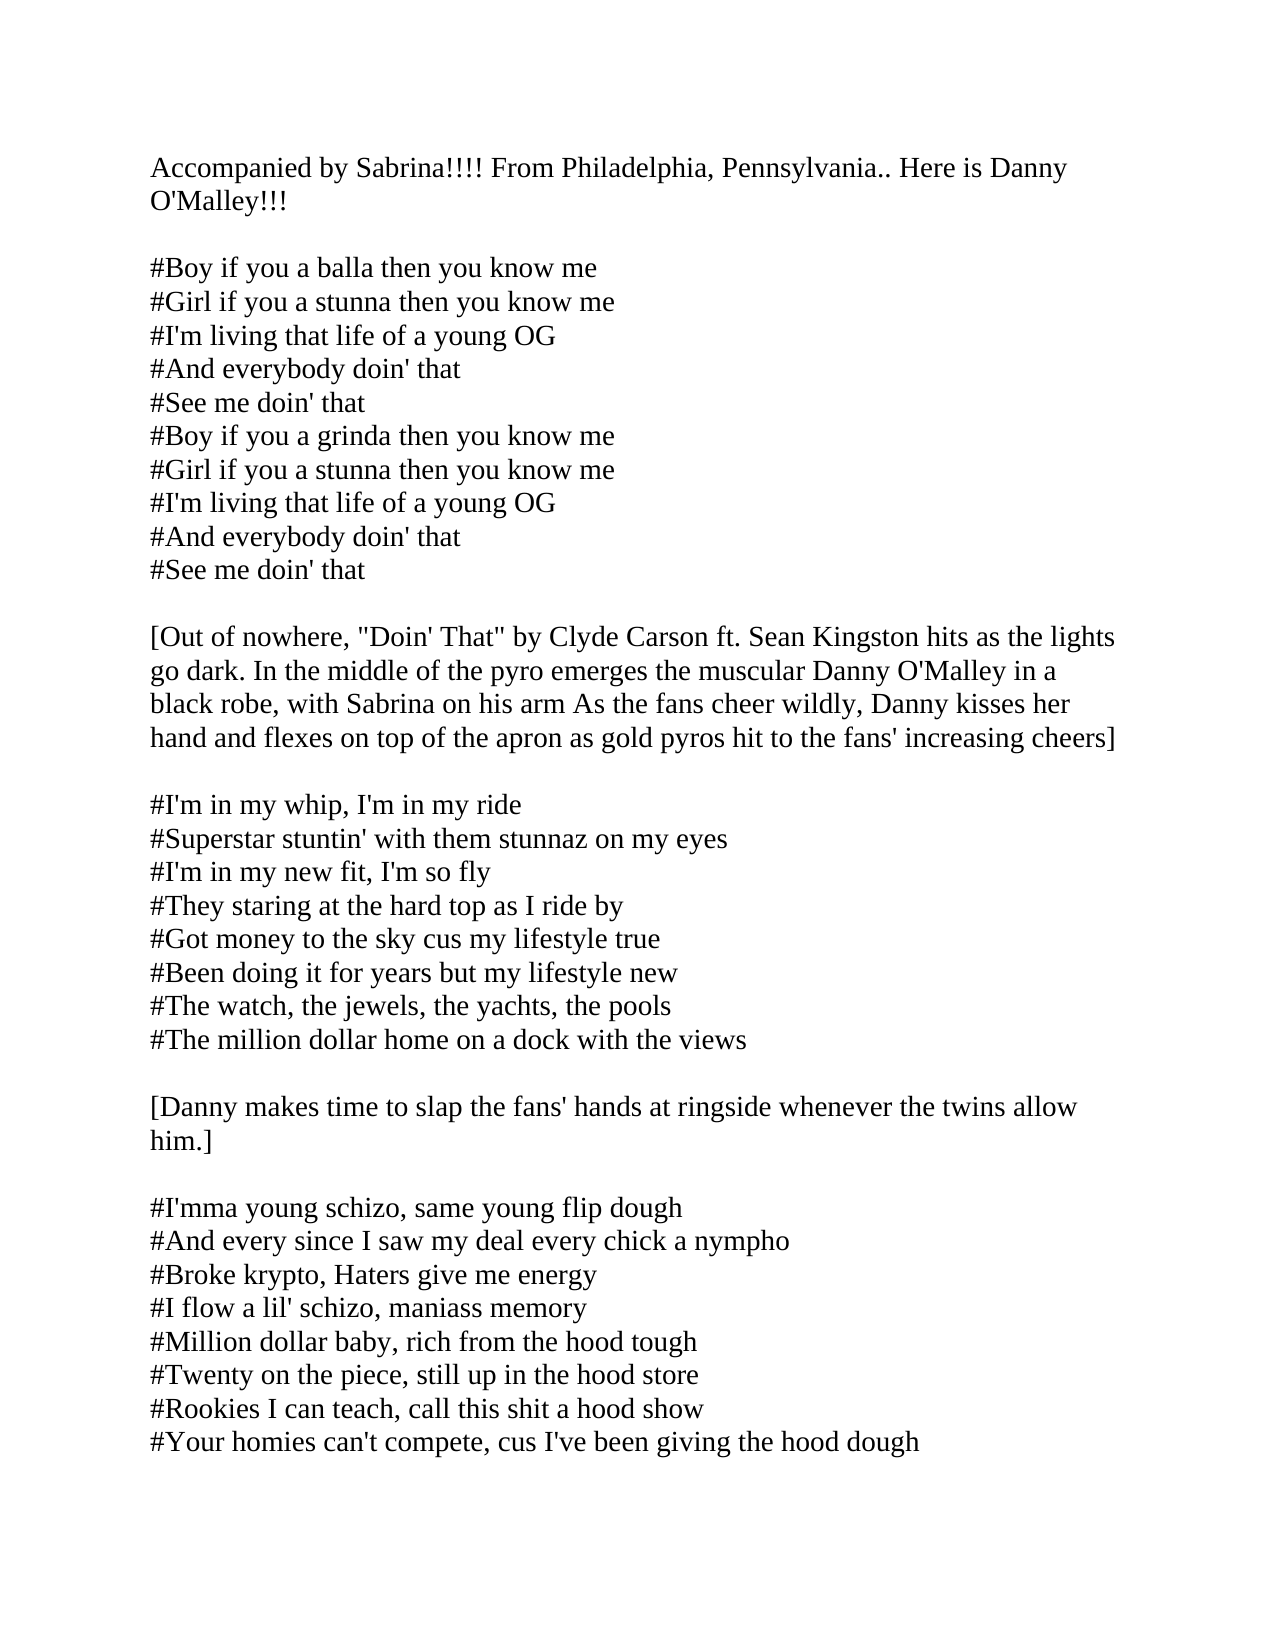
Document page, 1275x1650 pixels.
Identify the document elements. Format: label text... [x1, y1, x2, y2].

text #And everybody doin' that [150, 519, 1125, 552]
text #Twenty on the piece, still up in the hood store [150, 1357, 1125, 1391]
text #I'm in my new fit, I'm so fly [150, 854, 1125, 888]
text #Broke krypto, Haters give me energy [150, 1257, 1125, 1290]
text #The watch, the jewels, the yachts, the pools [150, 988, 1125, 1022]
text #I'm living that life of a young OG [150, 318, 1125, 351]
text #See me doin' that [150, 552, 1125, 586]
text #Superstar stuntin' with them stunnaz on my eyes [150, 821, 1125, 854]
text #See me doin' that [150, 385, 1125, 418]
text #And every since I saw my deal every chick a nympho [150, 1223, 1125, 1257]
text #I'm in my whip, I'm in my ride [150, 787, 1125, 821]
text #Girl if you a stunna then you know me [150, 284, 1125, 318]
text #I flow a lil' schizo, maniass memory [150, 1290, 1125, 1324]
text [150, 150, 1125, 217]
text #Got money to the sky cus my lifestyle true [150, 921, 1125, 955]
text #And everybody doin' that [150, 351, 1125, 385]
text #They staring at the hard top as I ride by [150, 888, 1125, 921]
text #Boy if you a balla then you know me [150, 251, 1125, 284]
text #Boy if you a grinda then you know me [150, 418, 1125, 452]
text #I'm living that life of a young OG [150, 485, 1125, 519]
text #The million dollar home on a dock with the views [150, 1022, 1125, 1056]
text #Girl if you a stunna then you know me [150, 452, 1125, 485]
text #I'mma young schizo, same young flip dough [150, 1190, 1125, 1223]
text [Danny makes time to slap the fans' hands at ringside whenever the twins allow him.] [150, 1089, 1125, 1156]
text #Your homies can't compete, cus I've been giving the hood dough [150, 1424, 1125, 1458]
text #Rookies I can teach, call this shit a hood show [150, 1391, 1125, 1424]
text #Million dollar baby, rich from the hood tough [150, 1324, 1125, 1357]
text [Out of nowhere, "Doin' That" by Clyde Carson ft. Sean Kingston hits as the lights go dark. In the middle of the pyro emerges the muscular Danny O'Malley in a black robe, with Sabrina on his arm As the fans cheer wildly, Danny kisses her hand and flexes on top of the apron as gold pyros hit to the fans' increasing cheers] [150, 619, 1125, 754]
text #Been doing it for years but my lifestyle new [150, 955, 1125, 988]
